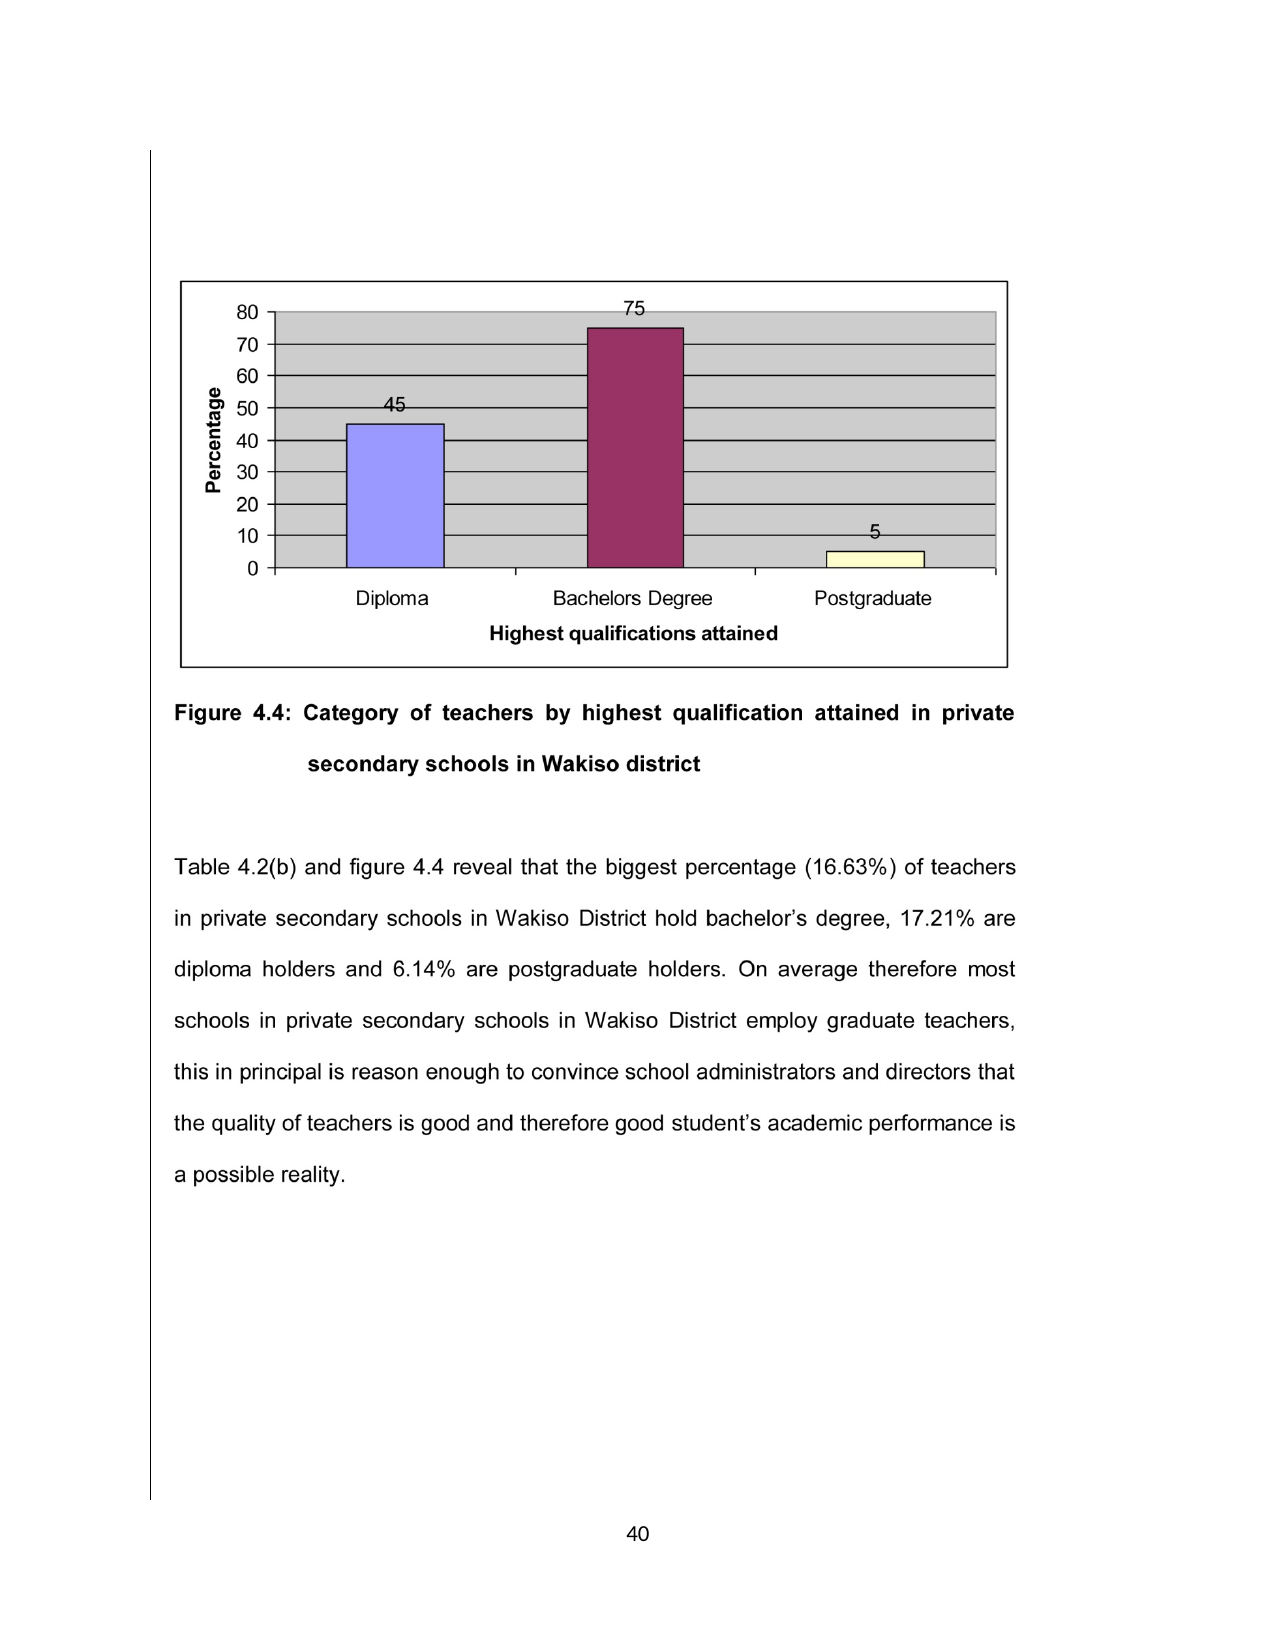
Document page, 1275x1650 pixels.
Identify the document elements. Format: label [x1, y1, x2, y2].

picture [150, 150, 1069, 1500]
